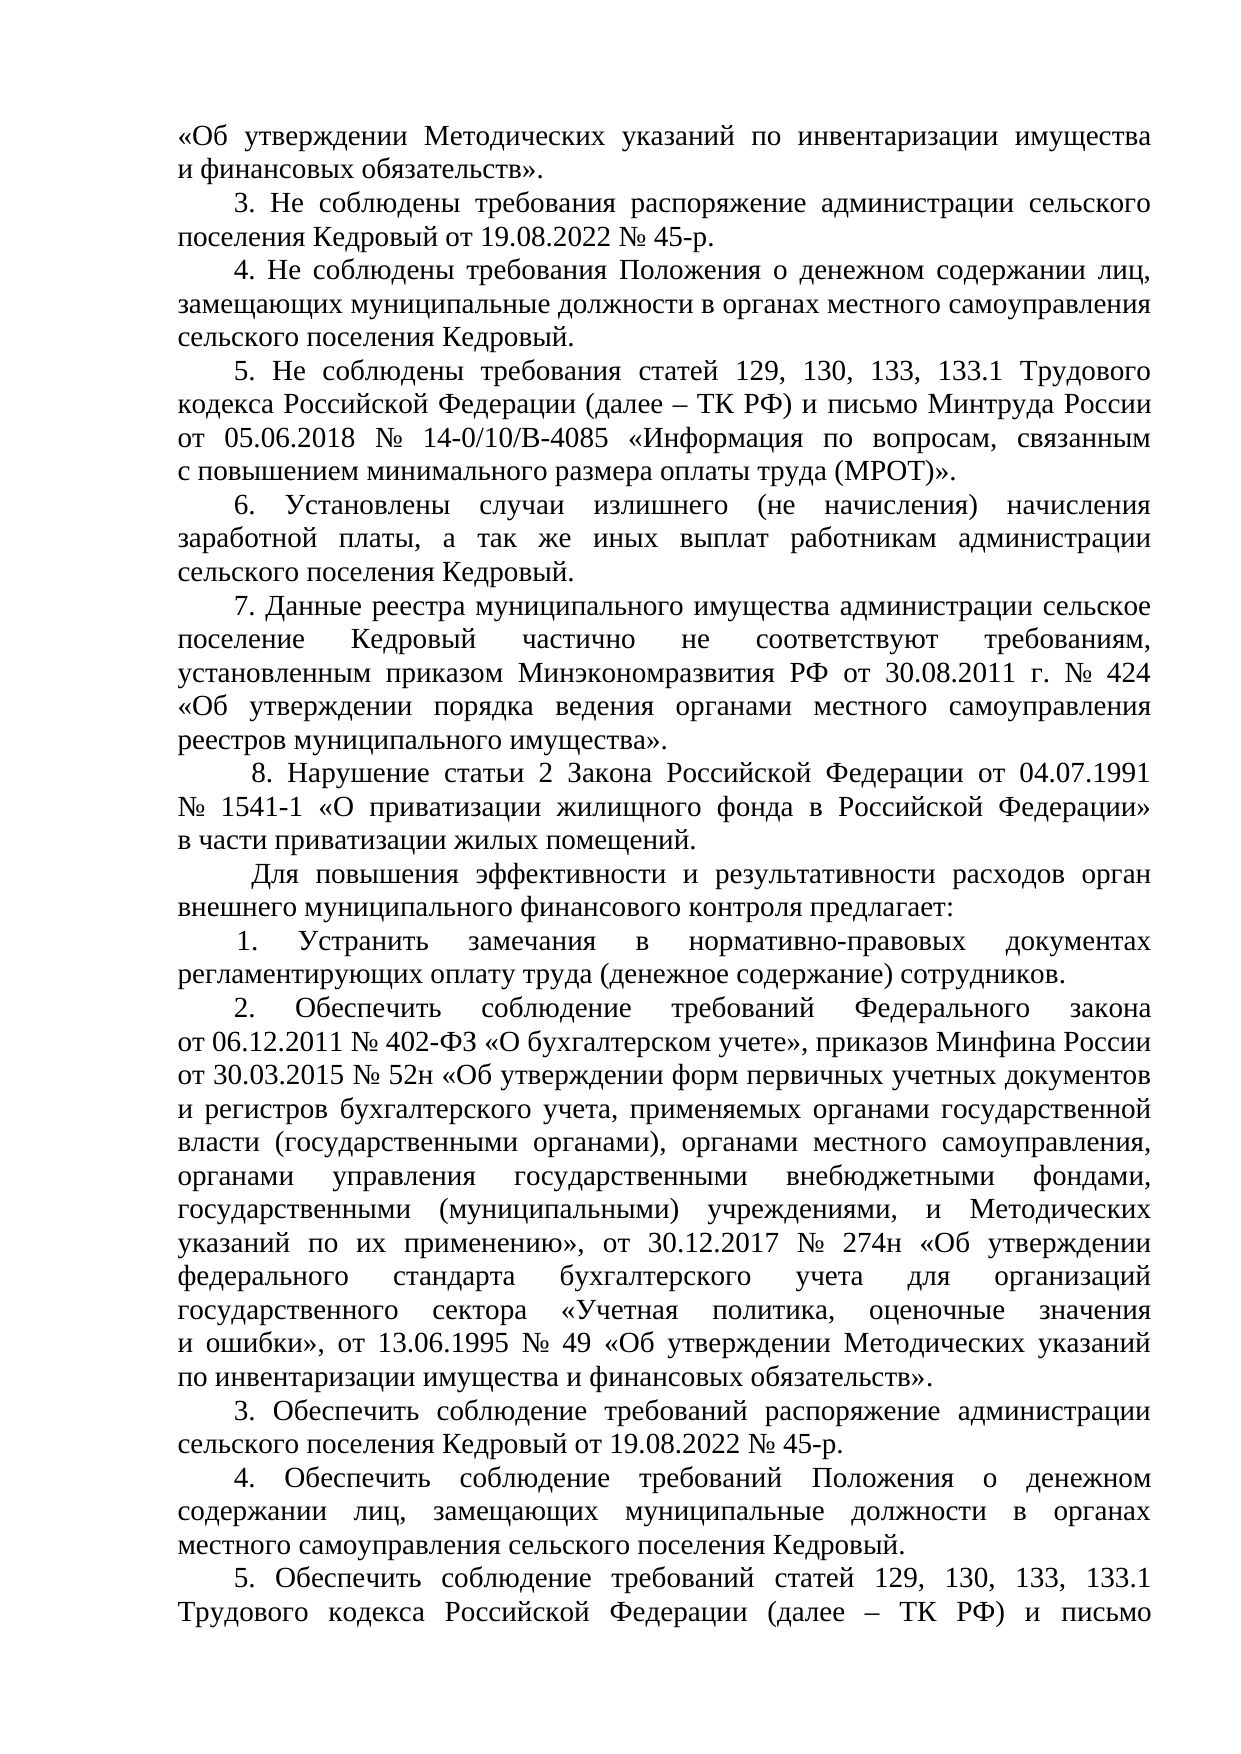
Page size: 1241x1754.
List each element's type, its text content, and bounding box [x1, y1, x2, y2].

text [177, 118, 1152, 185]
text Для повышения эффективности и результативности расходов орган внешнего муниципального финансового контроля предлагает: [177, 856, 1152, 923]
text 3. Не соблюдены требования распоряжение администрации сельского поселения Кедровый от 19.08.2022 № 45-р. [177, 185, 1152, 252]
text 5. Не соблюдены требования статей 129, 130, 133, 133.1 Трудового кодекса Российской Федерации (далее – ТК РФ) и письмо Минтруда России от 05.06.2018 № 14-0/10/В-4085 «Информация по вопросам, связанным с повышением минимального размера оплаты труда (МРОТ)». [177, 353, 1152, 487]
text 8. Нарушение статьи 2 Закона Российской Федерации от 04.07.1991 № 1541-1 «О приватизации жилищного фонда в Российской Федерации» в части приватизации жилых помещений. [177, 755, 1152, 856]
text 4. Обеспечить соблюдение требований Положения о денежном содержании лиц, замещающих муниципальные должности в органах местного самоуправления сельского поселения Кедровый. [177, 1460, 1152, 1560]
text 1. Устранить замечания в нормативно-правовых документах регламентирующих оплату труда (денежное содержание) сотрудников. [177, 923, 1152, 990]
text 6. Установлены случаи излишнего (не начисления) начисления заработной платы, а так же иных выплат работникам администрации сельского поселения Кедровый. [177, 487, 1152, 588]
text 3. Обеспечить соблюдение требований распоряжение администрации сельского поселения Кедровый от 19.08.2022 № 45-р. [177, 1393, 1152, 1460]
text 7. Данные реестра муниципального имущества администрации сельское поселение Кедровый частично не соответствуют требованиям, установленным приказом Минэкономразвития РФ от 30.08.2011 г. № 424 «Об утверждении порядка ведения органами местного самоуправления реестров муниципального имущества». [177, 588, 1152, 755]
text 4. Не соблюдены требования Положения о денежном содержании лиц, замещающих муниципальные должности в органах местного самоуправления сельского поселения Кедровый. [177, 252, 1152, 353]
text 2. Обеспечить соблюдение требований Федерального закона от 06.12.2011 № 402-ФЗ «О бухгалтерском учете», приказов Минфина России от 30.03.2015 № 52н «Об утверждении форм первичных учетных документов и регистров бухгалтерского учета, применяемых органами государственной власти (государственными органами), органами местного самоуправления, органами управления государственными внебюджетными фондами, государственными (муниципальными) учреждениями, и Методических указаний по их применению», от 30.12.2017 № 274н «Об утверждении федерального стандарта бухгалтерского учета для организаций государственного сектора «Учетная политика, оценочные значения и ошибки», от 13.06.1995 № 49 «Об утверждении Методических указаний по инвентаризации имущества и финансовых обязательств». [177, 990, 1152, 1393]
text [177, 1560, 1152, 1627]
